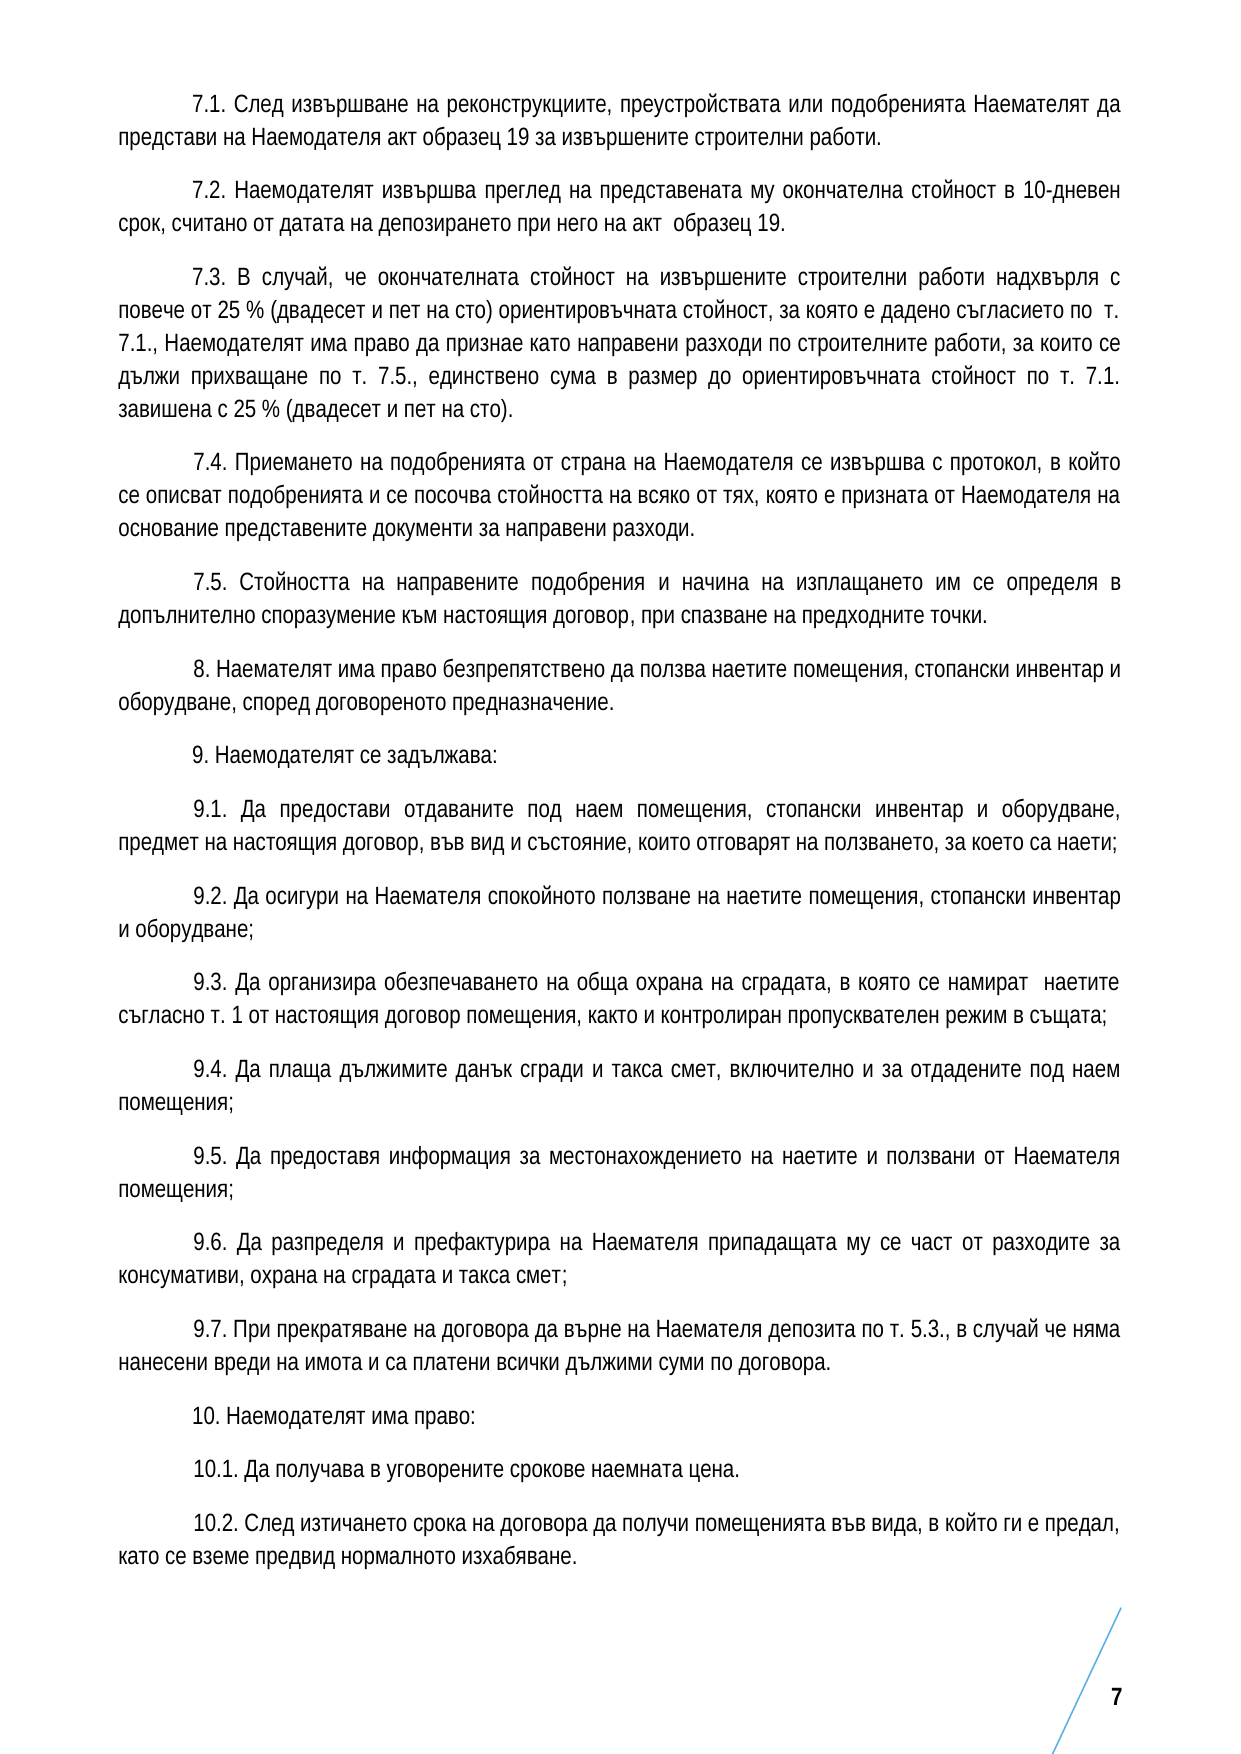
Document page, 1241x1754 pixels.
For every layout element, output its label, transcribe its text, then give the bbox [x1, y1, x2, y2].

text 8. Наемателят има право безпрепятствено да ползва наетите помещения, стопански инвентар и оборудване, според договореното предназначение. [118, 654, 1122, 715]
text 9.5. Да предоставя информация за местонахождението на наетите и ползвани от Наемателя помещения; [118, 1141, 1122, 1202]
text 10.1. Да получава в уговорените срокове наемната цена. [118, 1454, 1122, 1483]
text 10.2. След изтичането срока на договора да получи помещенията във вида, в който ги е предал, като се вземе предвид нормалното изхабяване. [118, 1508, 1122, 1570]
text 7.5. Стойността на направените подобрения и начина на изплащането им се определя в допълнително споразумение към настоящия договор, при спазване на предходните точки. [118, 567, 1122, 628]
text 7.4. Приемането на подобренията от страна на Наемодателя се извършва с протокол, в който се описват подобренията и се посочва стойността на всяко от тях, която е призната от Наемодателя на основание представените документи за направени разходи. [118, 447, 1122, 542]
text 7.1. След извършване на реконструкциите, преустройствата или подобренията Наемателят да представи на Наемодателя акт образец 19 за извършените строителни работи. [118, 89, 1122, 150]
text 9.2. Да осигури на Наемателя спокойното ползване на наетите помещения, стопански инвентар и оборудване; [118, 881, 1122, 942]
text 10. Наемодателят има право: [118, 1401, 1122, 1429]
text 7.3. В случай, че окончателната стойност на извършените строителни работи надхвърля с повече от 25 % (двадесет и пет на сто) ориентировъчната стойност, за която е дадено съгласието по т. 7.1., Наемодателят има право да признае като направени разходи по строителните работи, за които се дължи прихващане по т. 7.5., единствено сума в размер до ориентировъчната стойност по т. 7.1. завишена с 25 % (двадесет и пет на сто). [118, 262, 1122, 422]
text 9.6. Да разпределя и префактурира на Наемателя припадащата му се част от разходите за консумативи, охрана на сградата и такса смет; [118, 1227, 1122, 1289]
text 9.4. Да плаща дължимите данък сгради и такса смет, включително и за отдадените под наем помещения; [118, 1054, 1122, 1116]
text 9.1. Да предостави отдаваните под наем помещения, стопански инвентар и оборудване, предмет на настоящия договор, във вид и състояние, които отговарят на ползването, за което са наети; [118, 794, 1122, 856]
text 9.7. При прекратяване на договора да върне на Наемателя депозита по т. 5.3., в случай че няма нанесени вреди на имота и са платени всички дължими суми по договора. [118, 1314, 1122, 1376]
text 7.2. Наемодателят извършва преглед на представената му окончателна стойност в 10-дневен срок, считано от датата на депозирането при него на акт образец 19. [118, 175, 1122, 237]
text 9.3. Да организира обезпечаването на обща охрана на сградата, в която се намират наетите съгласно т. 1 от настоящия договор помещения, както и контролиран пропусквателен режим в същата; [118, 967, 1122, 1029]
text 9. Наемодателят се задължава: [118, 740, 1122, 769]
